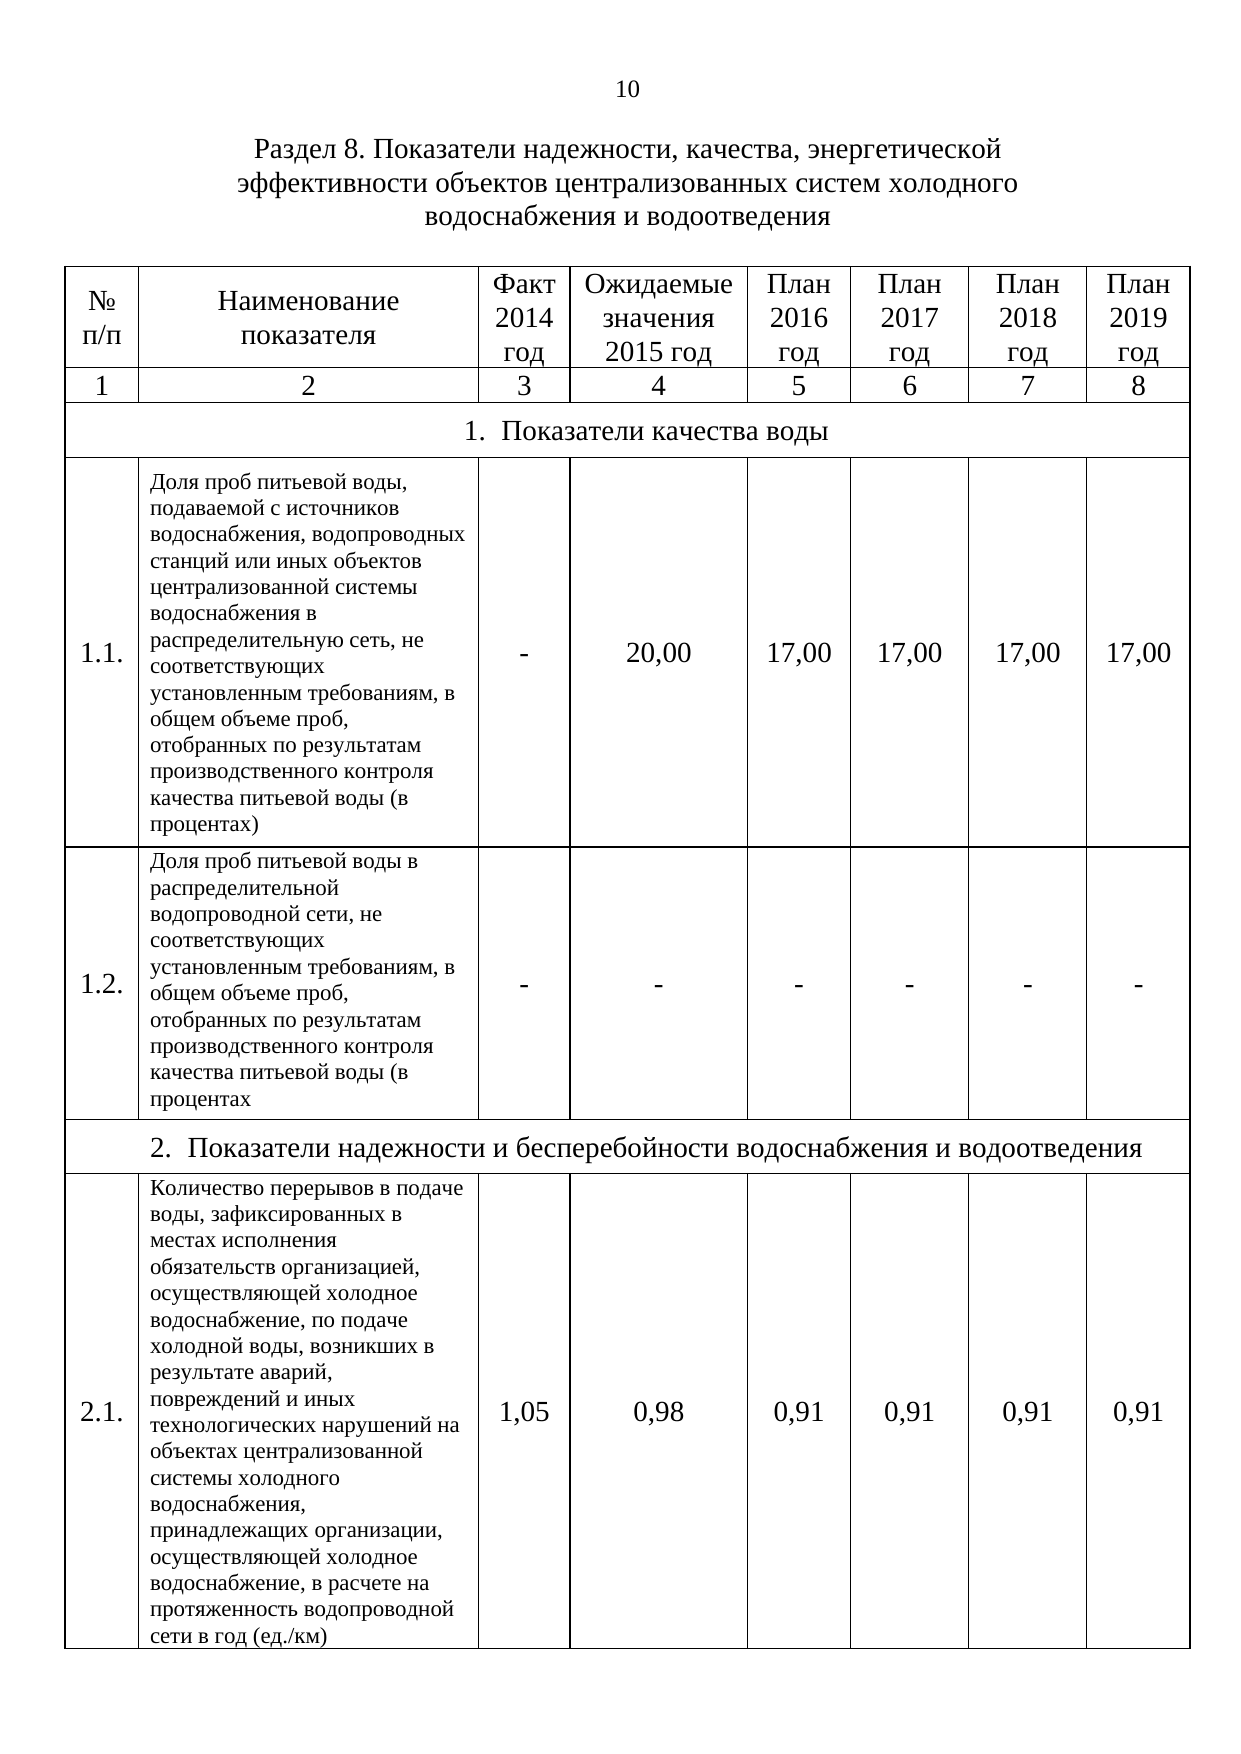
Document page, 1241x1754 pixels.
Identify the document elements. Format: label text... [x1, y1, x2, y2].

table_cell 17,00 [748, 458, 850, 846]
table_header Факт 2014 год [479, 267, 569, 367]
table_cell Показатели надежности и бесперебойности водоснабжения и водоотведения [66, 1120, 1189, 1173]
table_cell 0,91 [748, 1174, 850, 1648]
table_header План 2018 год [969, 267, 1086, 367]
table_cell Количество перерывов в подаче воды, зафиксированных в местах исполнения обязательств организацией, осуществляющей холодное водоснабжение, по подаче холодной воды, возникших в результате аварий, повреждений и иных технологических нарушений на объектах централизованной системы холодного водоснабжения, принадлежащих организации, осуществляющей холодное водоснабжение, в расчете на протяженность водопроводной сети в год (ед./км) [139, 1174, 478, 1648]
table_cell Доля проб питьевой воды в распределительной водопроводной сети, не соответствующих установленным требованиям, в общем объеме проб, отобранных по результатам производственного контроля качества питьевой воды (в процентах [139, 848, 478, 1119]
table_cell 17,00 [851, 458, 968, 846]
table_header Ожидаемые значения 2015 год [571, 267, 747, 367]
table_cell - [571, 848, 747, 1119]
table_header План 2019 год [1087, 267, 1189, 367]
table_cell 1.2. [66, 848, 138, 1119]
table_cell - [748, 848, 850, 1119]
table_cell 1,05 [479, 1174, 569, 1648]
table_cell 5 [748, 368, 850, 402]
table_cell 6 [851, 368, 968, 402]
table_cell - [969, 848, 1086, 1119]
table_header План 2016 год [748, 267, 850, 367]
text Раздел 8. Показатели надежности, качества, энергетической эффективности объектов централизованных систем холодного водоснабжения и водоотведения [162, 131, 1092, 232]
table_cell 17,00 [969, 458, 1086, 846]
table_cell - [851, 848, 968, 1119]
table_cell 0,91 [969, 1174, 1086, 1648]
table_cell 2.1. [66, 1174, 138, 1648]
table_cell Доля проб питьевой воды, подаваемой с источников водоснабжения, водопроводных станций или иных объектов централизованной системы водоснабжения в распределительную сеть, не соответствующих установленным требованиям, в общем объеме проб, отобранных по результатам производственного контроля качества питьевой воды (в процентах) [139, 458, 478, 846]
table_header План 2017 год [851, 267, 968, 367]
table_cell 0,91 [851, 1174, 968, 1648]
table_header Наименование показателя [139, 267, 478, 367]
table_cell - [479, 458, 569, 846]
table_header № п/п [66, 267, 138, 367]
table_cell 17,00 [1087, 458, 1189, 846]
table_cell - [1087, 848, 1189, 1119]
table_cell 2 [139, 368, 478, 402]
table_cell 1.1. [66, 458, 138, 846]
table_cell 20,00 [571, 458, 747, 846]
table_cell 3 [479, 368, 569, 402]
table_cell Показатели качества воды [66, 403, 1189, 457]
table_cell 7 [969, 368, 1086, 402]
table_cell 0,98 [571, 1174, 747, 1648]
table_cell 4 [571, 368, 747, 402]
table_cell - [479, 848, 569, 1119]
table_cell 1 [66, 368, 138, 402]
table_cell 8 [1087, 368, 1189, 402]
table_cell 0,91 [1087, 1174, 1189, 1648]
